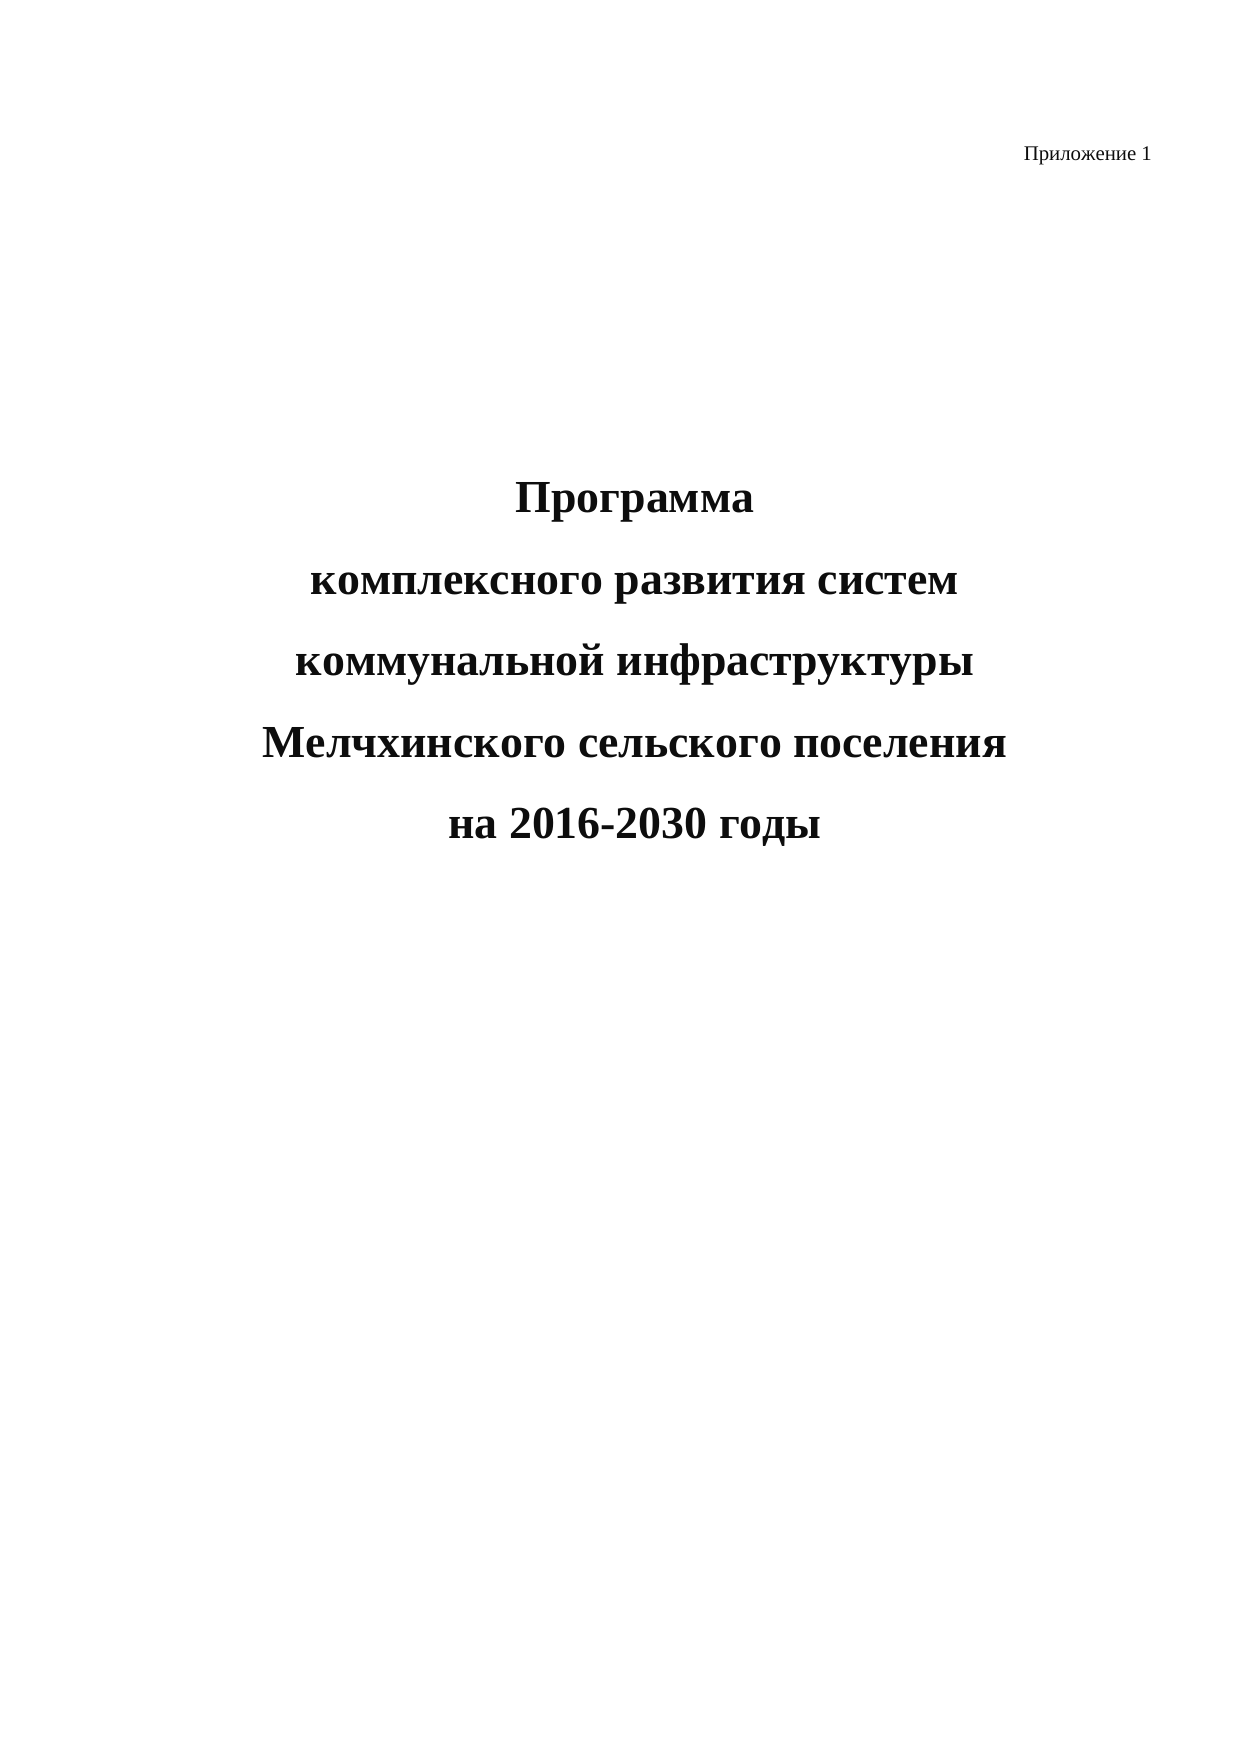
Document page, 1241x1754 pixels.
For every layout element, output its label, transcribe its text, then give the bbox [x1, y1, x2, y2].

text коммунальной инфраструктуры [118, 633, 1152, 686]
text Приложение 1 [156, 141, 1152, 165]
text на 2016-2030 годы [118, 796, 1152, 848]
text комплексного развития систем [118, 551, 1152, 604]
text Программа [118, 470, 1152, 523]
text Мелчхинского сельского поселения [118, 714, 1152, 767]
